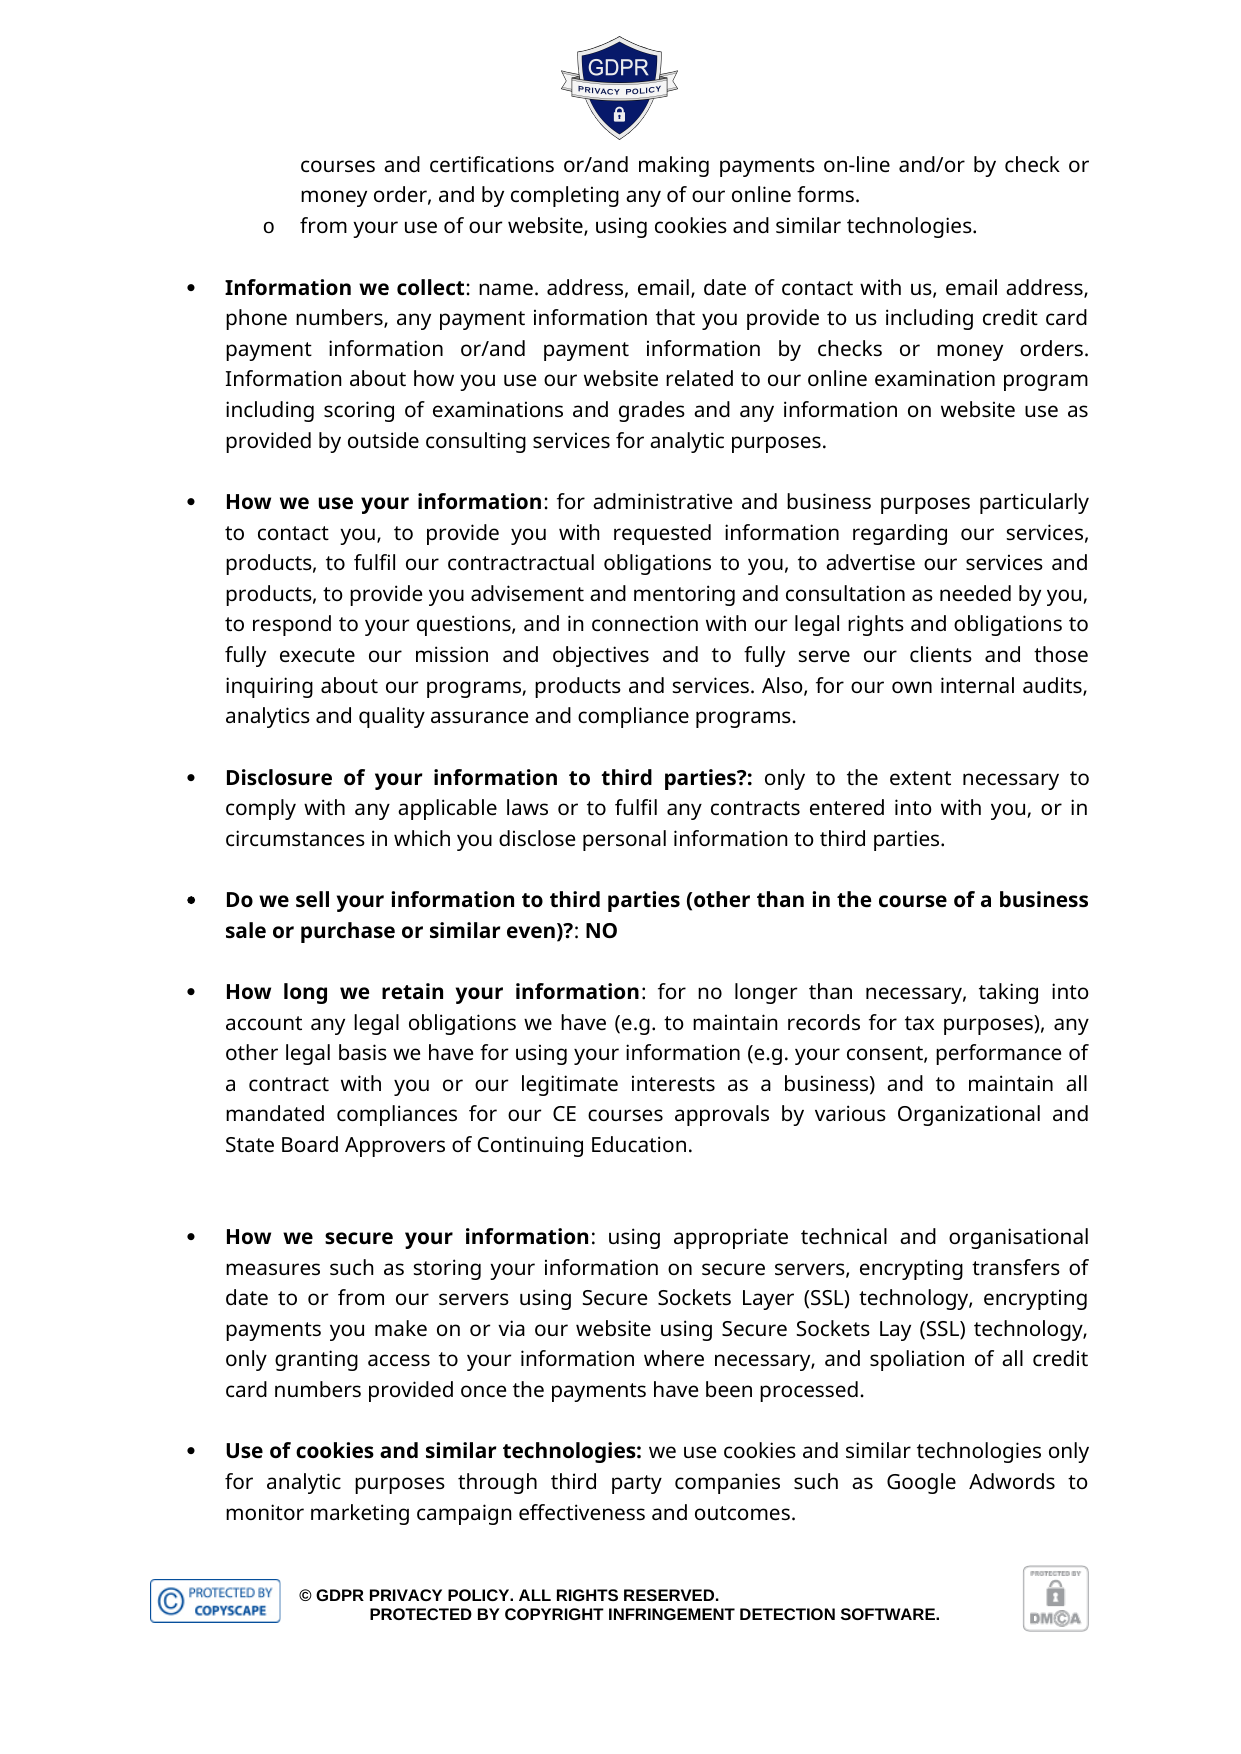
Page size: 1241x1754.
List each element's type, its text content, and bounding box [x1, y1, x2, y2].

picture [1022, 1565, 1089, 1632]
list Use of cookies and similar technologies: we use cookies and similar technologies only for analytic purposes through third party companies such as Google Adwords to monitor marketing campaign effectiveness and outcomes. [187, 1436, 1090, 1526]
picture [537, 26, 702, 150]
list from your use of our website, using cookies and similar technologies. [262, 211, 1090, 240]
list How we use your information: for administrative and business purposes particularly to contact you, to provide you with requested information regarding our services, products, to fulfil our contractractual obligations to you, to advertise our services and products, to provide you advisement and mentoring and consultation as needed by you, to respond to your questions, and in connection with our legal rights and obligations to fully execute our mission and objectives and to fully serve our clients and those inquiring about our programs, products and services. Also, for our own internal audits, analytics and quality assurance and compliance programs. [187, 487, 1090, 730]
list How long we retain your information: for no longer than necessary, taking into account any legal obligations we have (e.g. to maintain records for tax purposes), any other legal basis we have for using your information (e.g. your consent, performance of a contract with you or our legitimate interests as a business) and to maintain all mandated compliances for our CE courses approvals by various Organizational and State Board Approvers of Continuing Education. [187, 977, 1090, 1158]
list Information we collect: name. address, email, date of contact with us, email address, phone numbers, any payment information that you provide to us including credit card payment information or/and payment information by checks or money orders. Information about how you use our website related to our online examination program including scoring of examinations and grades and any information on website use as provided by outside consulting services for analytic purposes. [187, 273, 1090, 454]
picture [150, 1579, 281, 1623]
list Do we sell your information to third parties (other than in the course of a business sale or purchase or similar even)?: NO [187, 885, 1090, 944]
list Disclosure of your information to third parties?: only to the extent necessary to comply with any applicable laws or to fulfil any contracts entered into with you, or in circumstances in which you disclose personal information to third parties. [187, 763, 1090, 852]
list How we secure your information: using appropriate technical and organisational measures such as storing your information on secure servers, encrypting transfers of date to or from our servers using Secure Sockets Layer (SSL) technology, encrypting payments you make on or via our website using Secure Sockets Lay (SSL) technology, only granting access to your information where necessary, and spoliation of all credit card numbers provided once the payments have been processed. [187, 1222, 1090, 1403]
